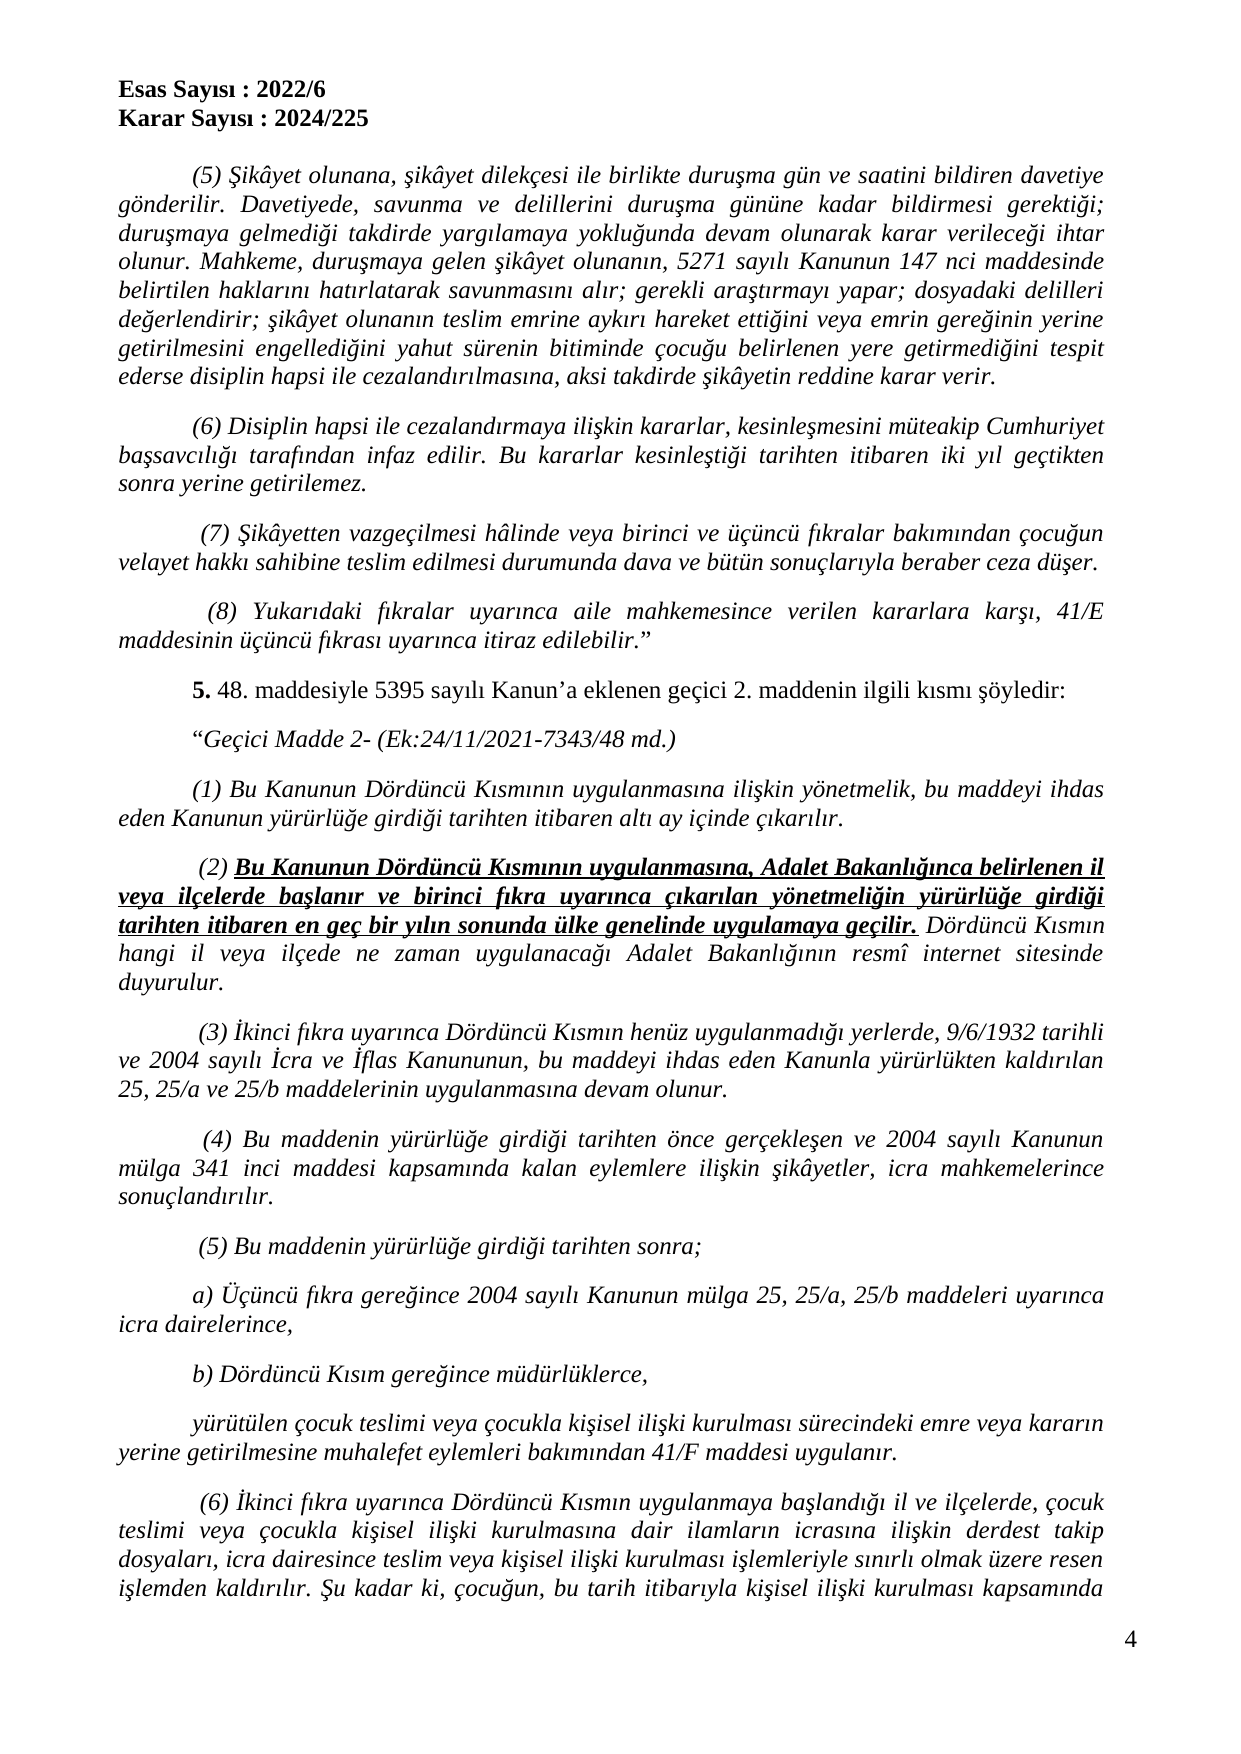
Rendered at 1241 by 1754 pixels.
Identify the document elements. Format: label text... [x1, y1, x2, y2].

text (5) Bu maddenin yürürlüğe girdiği tarihten sonra; [118, 1231, 1107, 1260]
text yürütülen çocuk teslimi veya çocukla kişisel ilişki kurulması sürecindeki emre veya kararın yerine getirilmesine muhalefet eylemleri bakımından 41/F maddesi uygulanır. [118, 1408, 1107, 1466]
text (4) Bu maddenin yürürlüğe girdiği tarihten önce gerçekleşen ve 2004 sayılı Kanunun mülga 341 inci maddesi kapsamında kalan eylemlere ilişkin şikâyetler, icra mahkemelerince sonuçlandırılır. [118, 1124, 1107, 1210]
text (2) Bu Kanunun Dördüncü Kısmının uygulanmasına, Adalet Bakanlığınca belirlenen il veya ilçelerde başlanır ve birinci fıkra uyarınca çıkarılan yönetmeliğin yürürlüğe girdiği tarihten itibaren en geç bir yılın sonunda ülke genelinde uygulamaya geçilir. Dördüncü Kısmın hangi il veya ilçede ne zaman uygulanacağı Adalet Bakanlığının resmî internet sitesinde duyurulur. [118, 852, 1107, 996]
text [118, 1487, 1107, 1602]
text (7) Şikâyetten vazgeçilmesi hâlinde veya birinci ve üçüncü fıkralar bakımından çocuğun velayet hakkı sahibine teslim edilmesi durumunda dava ve bütün sonuçlarıyla beraber ceza düşer. [118, 518, 1107, 576]
text “Geçici Madde 2- (Ek:24/11/2021-7343/48 md.) [118, 724, 1107, 753]
text (8) Yukarıdaki fıkralar uyarınca aile mahkemesince verilen kararlara karşı, 41/E maddesinin üçüncü fıkrası uyarınca itiraz edilebilir.” [118, 596, 1107, 654]
text b) Dördüncü Kısım gereğince müdürlüklerce, [118, 1359, 1107, 1388]
text (3) İkinci fıkra uyarınca Dördüncü Kısmın henüz uygulanmadığı yerlerde, 9/6/1932 tarihli ve 2004 sayılı İcra ve İflas Kanununun, bu maddeyi ihdas eden Kanunla yürürlükten kaldırılan 25, 25/a ve 25/b maddelerinin uygulanmasına devam olunur. [118, 1017, 1107, 1103]
text 5. 48. maddesiyle 5395 sayılı Kanun’a eklenen geçici 2. maddenin ilgili kısmı şöyledir: [118, 675, 1107, 703]
text a) Üçüncü fıkra gereğince 2004 sayılı Kanunun mülga 25, 25/a, 25/b maddeleri uyarınca icra dairelerince, [118, 1281, 1107, 1338]
text (5) Şikâyet olunana, şikâyet dilekçesi ile birlikte duruşma gün ve saatini bildiren davetiye gönderilir. Davetiyede, savunma ve delillerini duruşma gününe kadar bildirmesi gerektiği; duruşmaya gelmediği takdirde yargılamaya yokluğunda devam olunarak karar verileceği ihtar olunur. Mahkeme, duruşmaya gelen şikâyet olunanın, 5271 sayılı Kanunun 147 nci maddesinde belirtilen haklarını hatırlatarak savunmasını alır; gerekli araştırmayı yapar; dosyadaki delilleri değerlendirir; şikâyet olunanın teslim emrine aykırı hareket ettiğini veya emrin gereğinin yerine getirilmesini engellediğini yahut sürenin bitiminde çocuğu belirlenen yere getirmediğini tespit ederse disiplin hapsi ile cezalandırılmasına, aksi takdirde şikâyetin reddine karar verir. [118, 160, 1107, 390]
text (1) Bu Kanunun Dördüncü Kısmının uygulanmasına ilişkin yönetmelik, bu maddeyi ihdas eden Kanunun yürürlüğe girdiği tarihten itibaren altı ay içinde çıkarılır. [118, 774, 1107, 831]
text (6) Disiplin hapsi ile cezalandırmaya ilişkin kararlar, kesinleşmesini müteakip Cumhuriyet başsavcılığı tarafından infaz edilir. Bu kararlar kesinleştiği tarihten itibaren iki yıl geçtikten sonra yerine getirilemez. [118, 411, 1107, 497]
